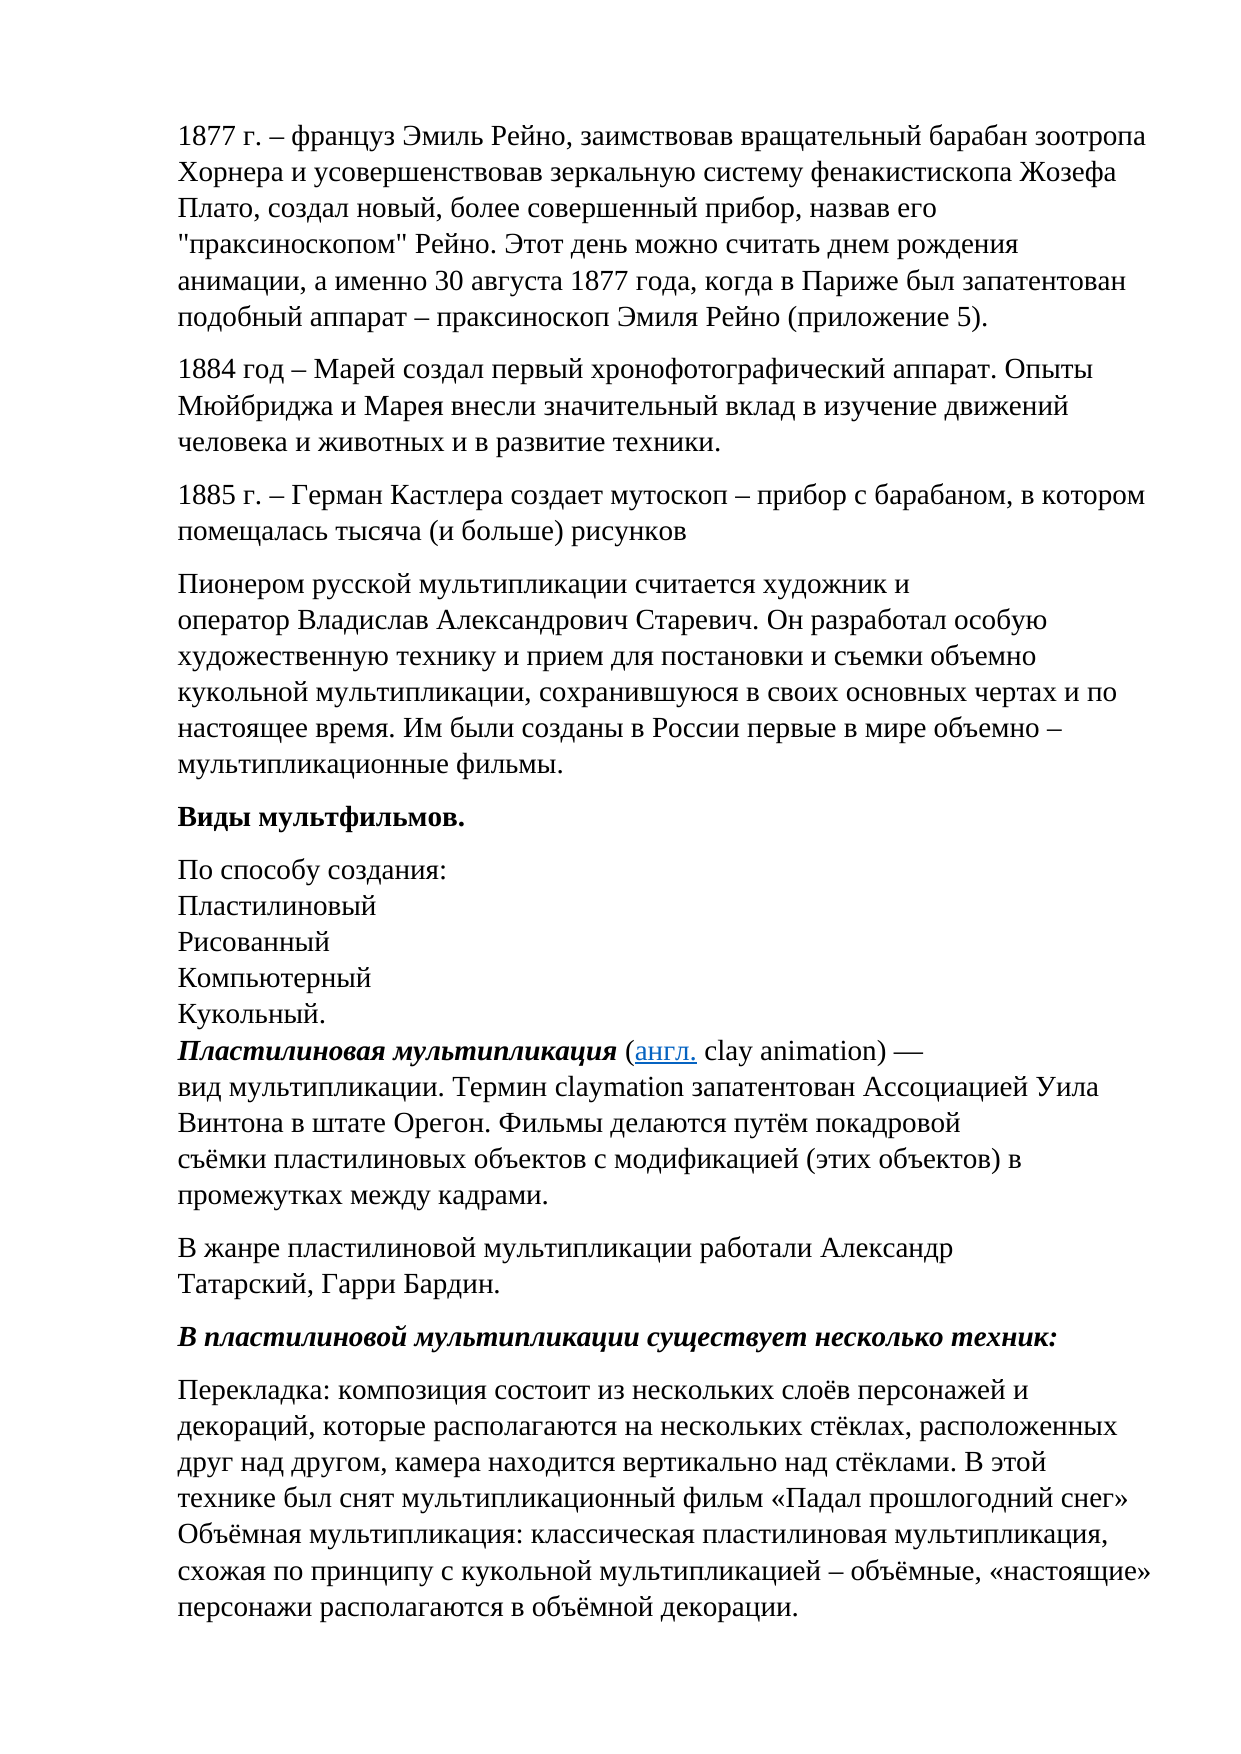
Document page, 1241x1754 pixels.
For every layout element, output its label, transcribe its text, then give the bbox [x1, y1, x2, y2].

text Виды мультфильмов. [177, 799, 1152, 833]
text Перекладка: композиция состоит из нескольких слоёв персонажей и декораций, которые располагаются на нескольких стёклах, расположенных друг над другом, камера находится вертикально над стёклами. В этой технике был снят мультипликационный фильм «Падал прошлогодний снег» Объёмная мультипликация: классическая пластилиновая мультипликация, схожая по принципу с кукольной мультипликацией – объёмные, «настоящие» персонажи располагаются в объёмной декорации. [177, 1372, 1152, 1622]
text В жанре пластилиновой мультипликации работали Александр Татарский, Гарри Бардин. [177, 1230, 1152, 1300]
text Пластилиновый [177, 888, 1152, 922]
text Компьютерный [177, 961, 1152, 994]
text В пластилиновой мультипликации существует несколько техник: [177, 1319, 1152, 1353]
text Рисованный [177, 924, 1152, 958]
text Кукольный. [177, 997, 1152, 1030]
text По способу создания: [177, 852, 1152, 886]
text Пионером русской мультипликации считается художник и оператор Владислав Александрович Старевич. Он разработал особую художественную технику и прием для постановки и съемки объемно кукольной мультипликации, сохранившуюся в своих основных чертах и по настоящее время. Им были созданы в России первые в мире объемно – мультипликационные фильмы. [177, 566, 1152, 780]
text 1885 г. – Герман Кастлера создает мутоскоп – прибор с барабаном, в котором помещалась тысяча (и больше) рисунков [177, 477, 1152, 546]
text 1877 г. – француз Эмиль Рейно, заимствовав вращательный барабан зоотропа Хорнера и усовершенствовав зеркальную систему фенакистископа Жозефа Плато, создал новый, более совершенный прибор, назвав его "праксиноскопом" Рейно. Этот день можно считать днем рождения анимации, а именно 30 августа 1877 года, когда в Париже был запатентован подобный аппарат – праксиноскоп Эмиля Рейно (приложение 5). [177, 118, 1152, 332]
text Пластилиновая мультипликация (англ. clay animation) — вид мультипликации. Термин claymation запатентован Ассоциацией Уила Винтона в штате Орегон. Фильмы делаются путём покадровой съёмки пластилиновых объектов с модификацией (этих объектов) в промежутках между кадрами. [177, 1033, 1152, 1211]
text 1884 год – Марей создал первый хронофотографический аппарат. Опыты Мюйбриджа и Марея внесли значительный вклад в изучение движений человека и животных и в развитие техники. [177, 352, 1152, 457]
